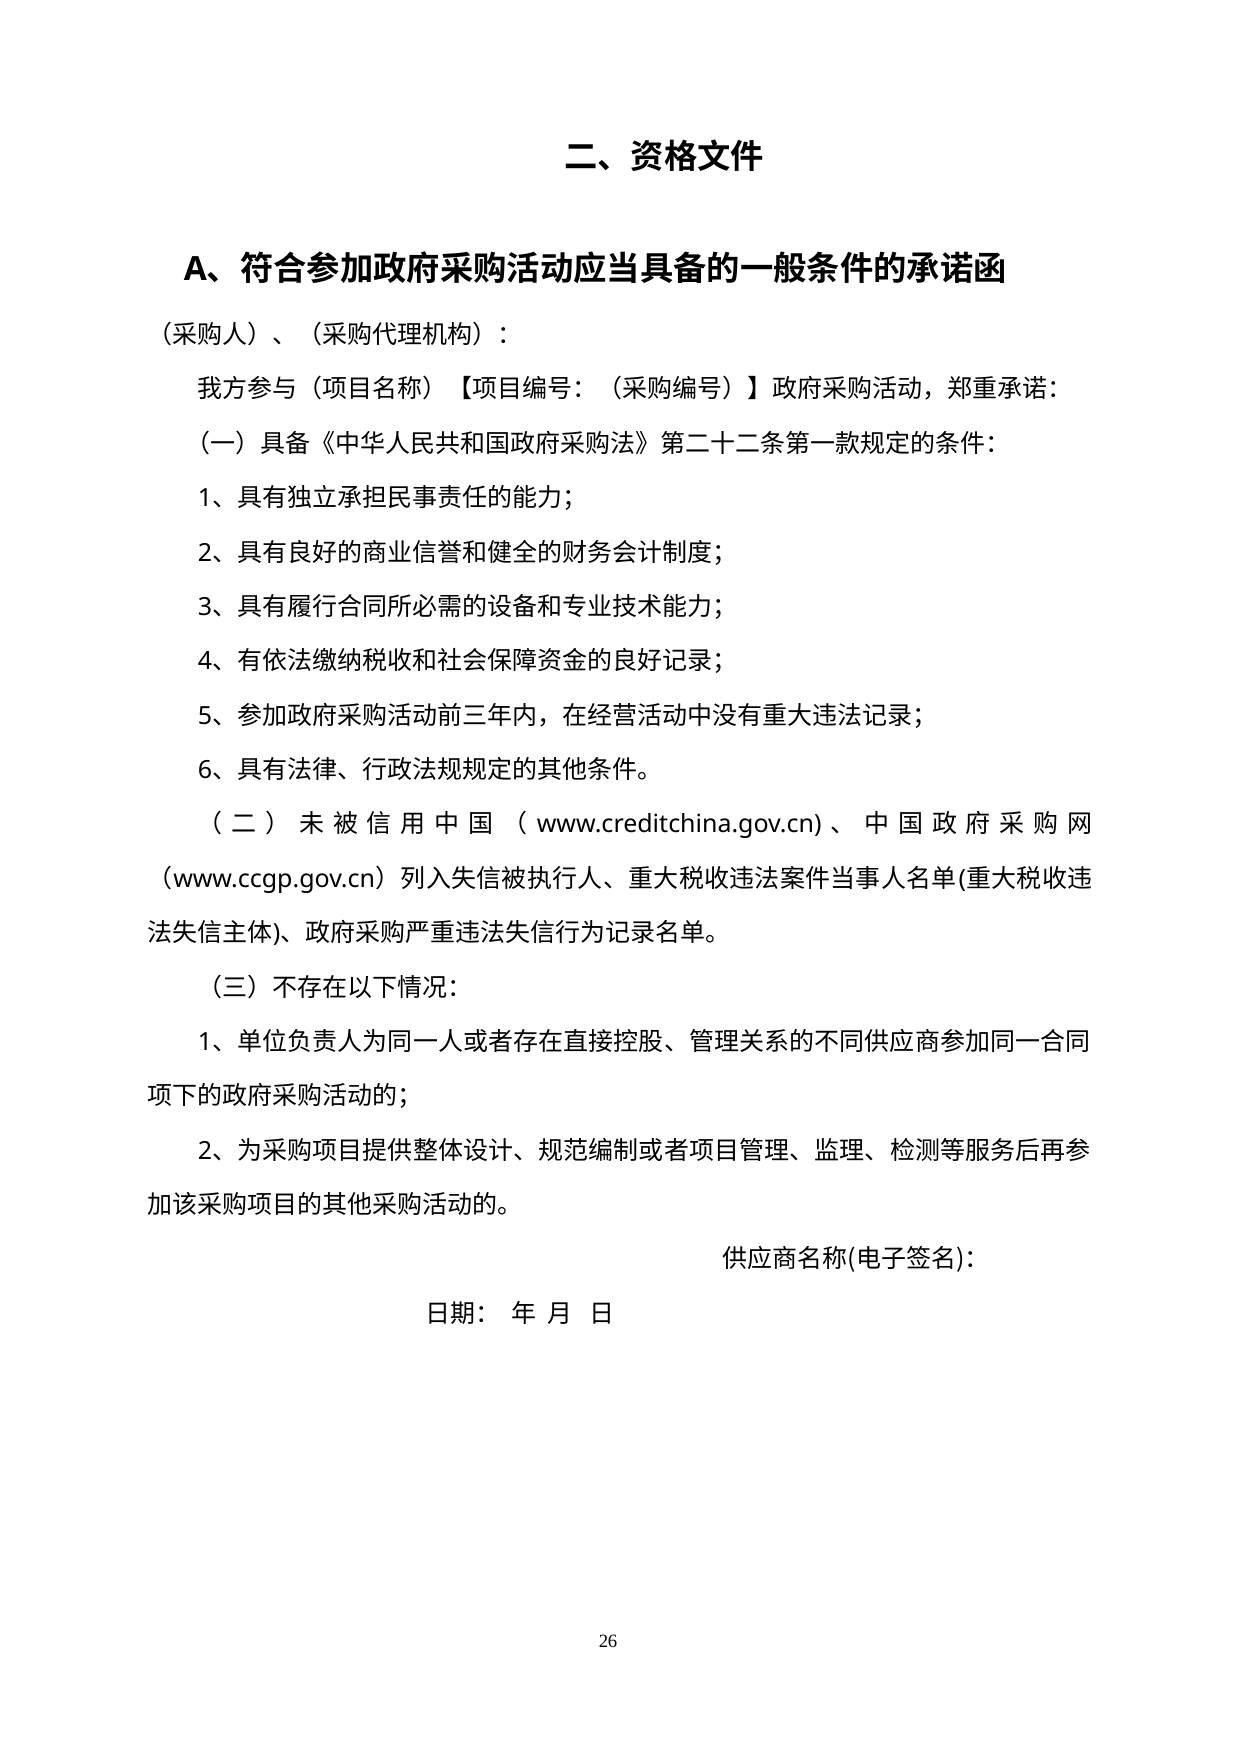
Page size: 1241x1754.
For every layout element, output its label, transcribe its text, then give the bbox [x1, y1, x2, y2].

text 3、具有履行合同所必需的设备和专业技术能力； [148, 586, 1092, 623]
text 6、具有法律、行政法规规定的其他条件。 [148, 749, 1092, 786]
text 2、具有良好的商业信誉和健全的财务会计制度； [148, 532, 1092, 568]
text （一）具备《中华人民共和国政府采购法》第二十二条第一款规定的条件： [148, 423, 1092, 459]
text 5、参加政府采购活动前三年内，在经营活动中没有重大违法记录； [148, 695, 1092, 731]
text （采购人）、（采购代理机构）： [148, 314, 1092, 351]
text （三）不存在以下情况： [148, 967, 1092, 1003]
text 我方参与（项目名称）【项目编号：（采购编号）】政府采购活动，郑重承诺： [148, 369, 1092, 405]
text 1、单位负责人为同一人或者存在直接控股、管理关系的不同供应商参加同一合同项下的政府采购活动的； [148, 1021, 1092, 1112]
text 1、具有独立承担民事责任的能力； [148, 478, 1092, 514]
text 日期： 年 月 日 [148, 1293, 1092, 1329]
text 供应商名称(电子签名)： [148, 1239, 1092, 1275]
text 2、为采购项目提供整体设计、规范编制或者项目管理、监理、检测等服务后再参加该采购项目的其他采购活动的。 [148, 1130, 1092, 1221]
text 二、资格文件 [235, 130, 1092, 178]
text （二）未被信用中国（www.creditchina.gov.cn)、中国政府采购网（www.ccgp.gov.cn）列入失信被执行人、重大税收违法案件当事人名单(重大税收违法失信主体)、政府采购严重违法失信行为记录名单。 [148, 804, 1092, 949]
text 4、有依法缴纳税收和社会保障资金的良好记录； [148, 641, 1092, 677]
text A、符合参加政府采购活动应当具备的一般条件的承诺函 [148, 242, 1042, 290]
